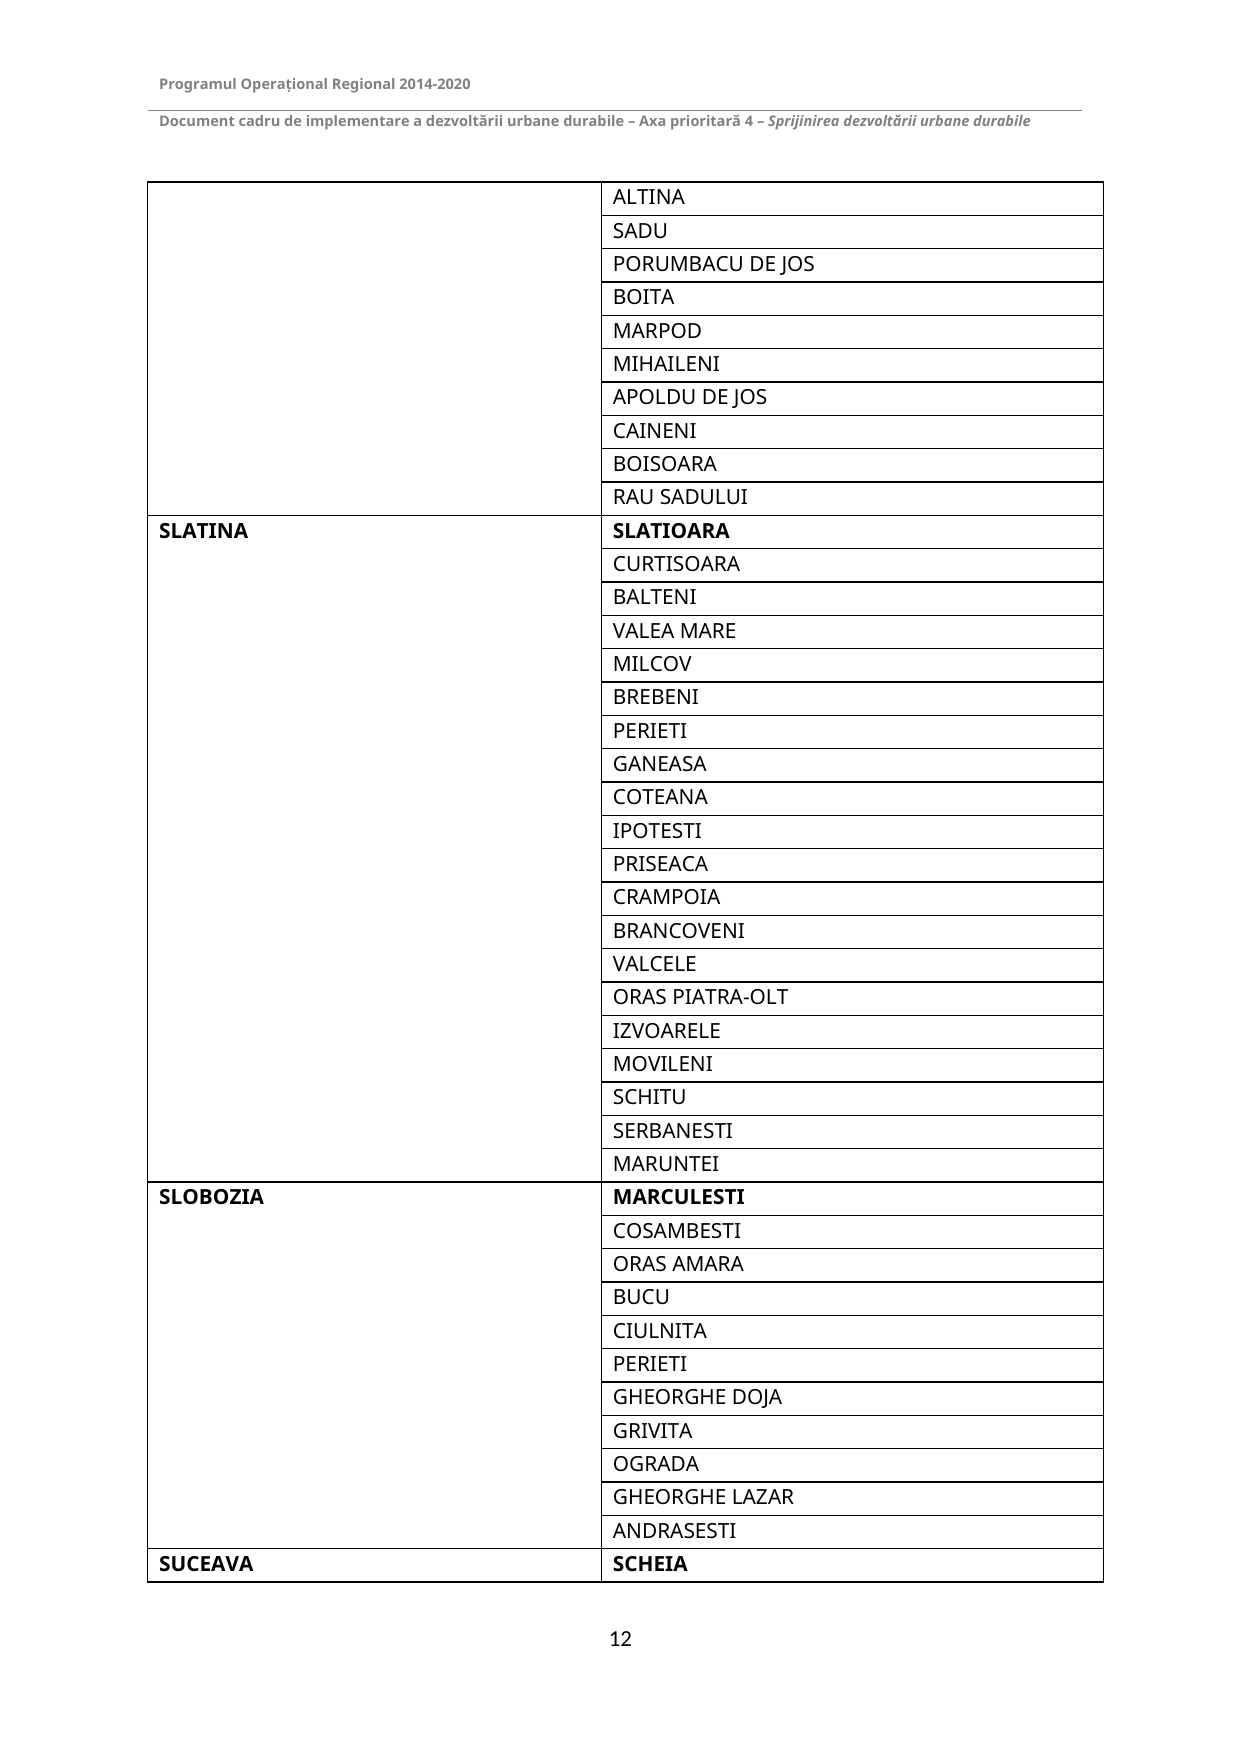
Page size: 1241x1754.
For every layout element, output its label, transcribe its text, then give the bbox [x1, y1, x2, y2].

table_cell COSAMBESTI [602, 1216, 1103, 1248]
table_cell SADU [602, 216, 1103, 248]
table_cell VALCELE [602, 949, 1103, 981]
table_cell IPOTESTI [602, 816, 1103, 848]
table_cell PORUMBACU DE JOS [602, 249, 1103, 281]
table_cell OGRADA [602, 1449, 1103, 1481]
table_cell MILCOV [602, 649, 1103, 681]
table_cell MARCULESTI [602, 1183, 1103, 1215]
table_cell PERIETI [602, 716, 1103, 748]
table_cell SLATIOARA [602, 516, 1103, 548]
table_cell CAINENI [602, 416, 1103, 448]
table_cell PERIETI [602, 1349, 1103, 1381]
table_cell SLATINA [148, 516, 601, 1181]
table_cell SCHITU [602, 1083, 1103, 1115]
table_cell BOISOARA [602, 449, 1103, 481]
table_cell BALTENI [602, 583, 1103, 615]
table_cell SERBANESTI [602, 1116, 1103, 1148]
table_cell VALEA MARE [602, 616, 1103, 648]
table_cell ORAS AMARA [602, 1249, 1103, 1281]
table_cell MOVILENI [602, 1049, 1103, 1081]
table_cell BOITA [602, 283, 1103, 315]
table_cell SCHEIA [602, 1549, 1103, 1581]
table_cell PRISEACA [602, 849, 1103, 881]
table_cell SLOBOZIA [148, 1183, 601, 1548]
table_cell ALTINA [602, 183, 1103, 215]
table_cell MARUNTEI [602, 1149, 1103, 1181]
table_cell GANEASA [602, 749, 1103, 781]
table_cell CURTISOARA [602, 549, 1103, 581]
table_cell BUCU [602, 1283, 1103, 1315]
table_cell MIHAILENI [602, 349, 1103, 381]
table_cell ORAS PIATRA-OLT [602, 983, 1103, 1015]
table_cell IZVOARELE [602, 1016, 1103, 1048]
table_cell GHEORGHE DOJA [602, 1383, 1103, 1415]
table_cell APOLDU DE JOS [602, 383, 1103, 415]
table_cell GRIVITA [602, 1416, 1103, 1448]
table_cell BREBENI [602, 683, 1103, 715]
table_cell SUCEAVA [148, 1549, 601, 1581]
table_cell RAU SADULUI [602, 483, 1103, 515]
table_cell CIULNITA [602, 1316, 1103, 1348]
table_cell MARPOD [602, 316, 1103, 348]
table_cell GHEORGHE LAZAR [602, 1483, 1103, 1515]
table_cell CRAMPOIA [602, 883, 1103, 915]
table_cell COTEANA [602, 783, 1103, 815]
table_cell ANDRASESTI [602, 1516, 1103, 1548]
table_cell BRANCOVENI [602, 916, 1103, 948]
